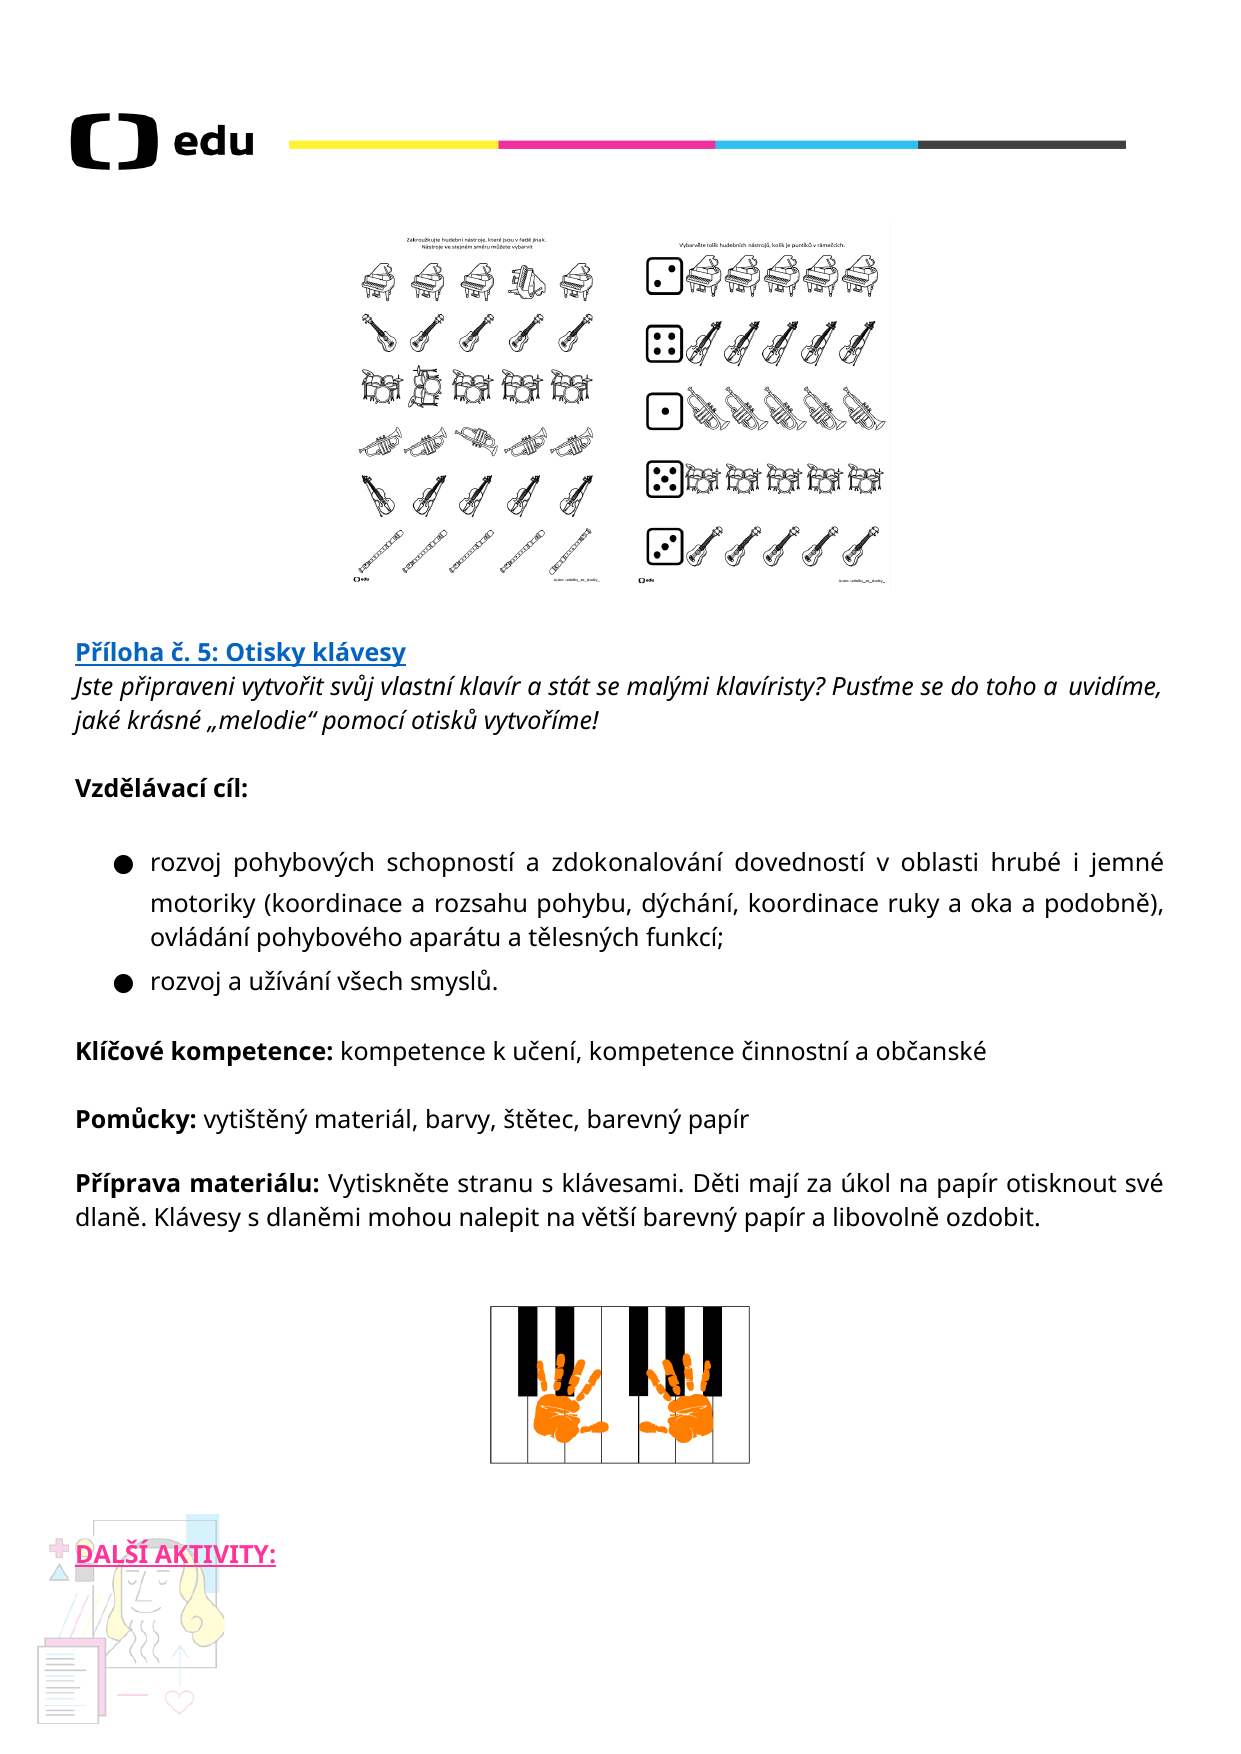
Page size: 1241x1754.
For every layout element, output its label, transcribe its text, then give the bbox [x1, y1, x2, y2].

text Příloha č. 5: Otisky klávesy [75, 635, 1165, 669]
text Pomůcky: vytištěný materiál, barvy, štětec, barevný papír [75, 1102, 1165, 1136]
list rozvoj pohybových schopností a zdokonalování dovedností v oblasti hrubé i jemné motoriky (koordinace a rozsahu pohybu, dýchání, koordinace ruky a oka a podobně), ovládání pohybového aparátu a tělesných funkcí; [112, 834, 1165, 954]
picture [63, 106, 1138, 177]
text Vzdělávací cíl: [75, 771, 1165, 805]
picture [350, 220, 605, 591]
picture [466, 1277, 774, 1493]
list rozvoj a užívání všech smyslů. [112, 954, 1165, 1005]
text Jste připraveni vytvořit svůj vlastní klavír a stát se malými klavíristy? Pusťme se do toho a uvidíme, jaké krásné „melodie“ pomocí otisků vytvoříme! [75, 669, 1165, 737]
picture [634, 219, 891, 591]
text DALŠÍ AKTIVITY: [75, 1536, 1165, 1571]
picture [36, 1514, 225, 1724]
text Příprava materiálu: Vytiskněte stranu s klávesami. Děti mají za úkol na papír otisknout své dlaně. Klávesy s dlaněmi mohou nalepit na větší barevný papír a libovolně ozdobit. [75, 1165, 1165, 1233]
text Klíčové kompetence: kompetence k učení, kompetence činnostní a občanské [75, 1034, 1165, 1068]
